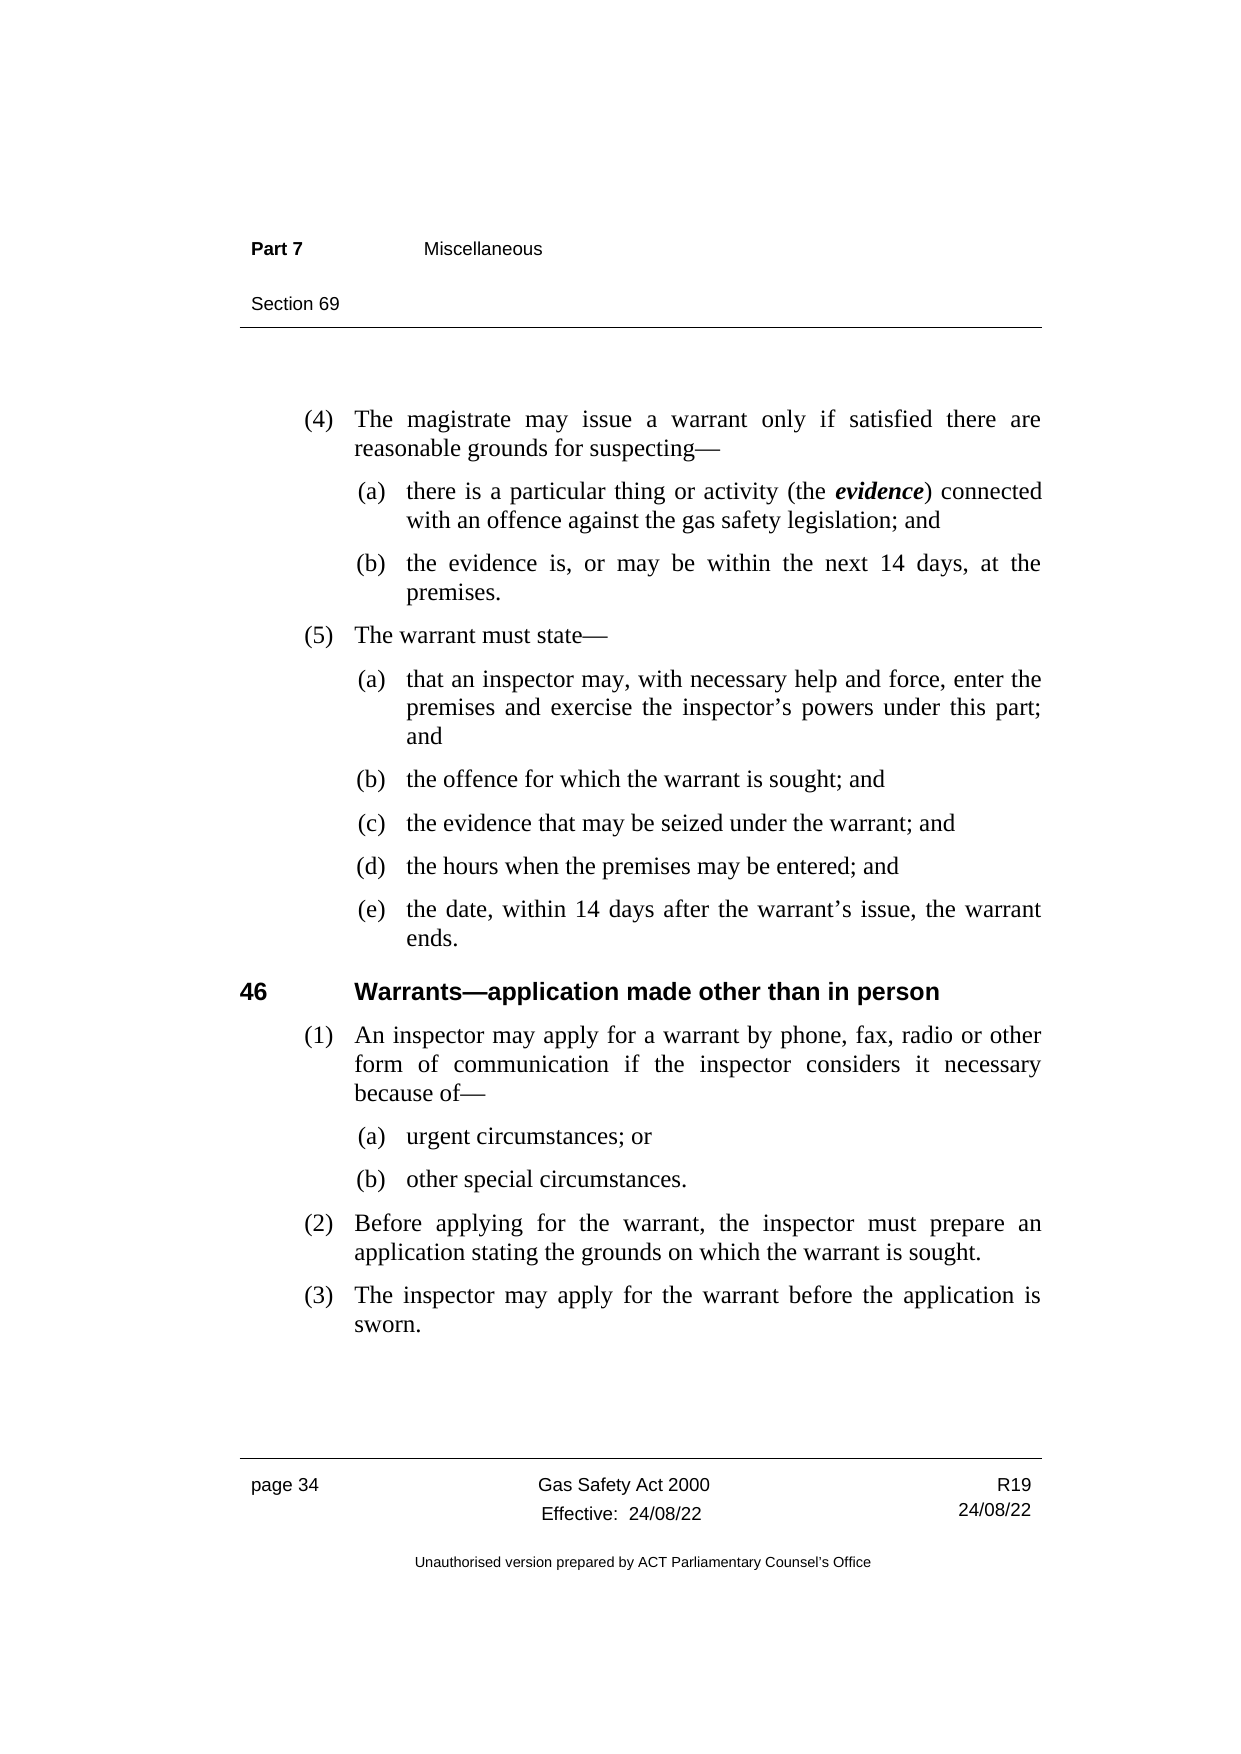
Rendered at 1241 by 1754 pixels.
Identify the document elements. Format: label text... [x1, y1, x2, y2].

text (c) the evidence that may be seized under the warrant; and [239, 808, 1042, 837]
text (b) other special circumstances. [239, 1164, 1042, 1193]
text (3) The inspector may apply for the warrant before the application is sworn. [239, 1280, 1042, 1337]
text 46 Warrants—application made other than in person [239, 977, 1042, 1006]
text (b) the offence for which the warrant is sought; and [239, 764, 1042, 793]
text (d) the hours when the premises may be entered; and [239, 851, 1042, 880]
text (4) The magistrate may issue a warrant only if satisfied there are reasonable grounds for suspecting— [239, 404, 1042, 462]
text (a) urgent circumstances; or [239, 1121, 1042, 1150]
text (a) that an inspector may, with necessary help and force, enter the premises and exercise the inspector’s powers under this part; and [239, 664, 1042, 750]
text (a) there is a particular thing or activity (the evidence) connected with an offence against the gas safety legislation; and [239, 476, 1042, 534]
text (e) the date, within 14 days after the warrant’s issue, the warrant ends. [239, 894, 1042, 952]
text (1) An inspector may apply for a warrant by phone, fax, radio or other form of communication if the inspector considers it necessary because of— [239, 1020, 1042, 1107]
text (5) The warrant must state— [239, 620, 1042, 649]
text (b) the evidence is, or may be within the next 14 days, at the premises. [239, 548, 1042, 606]
text (2) Before applying for the warrant, the inspector must prepare an application stating the grounds on which the warrant is sought. [239, 1208, 1042, 1265]
